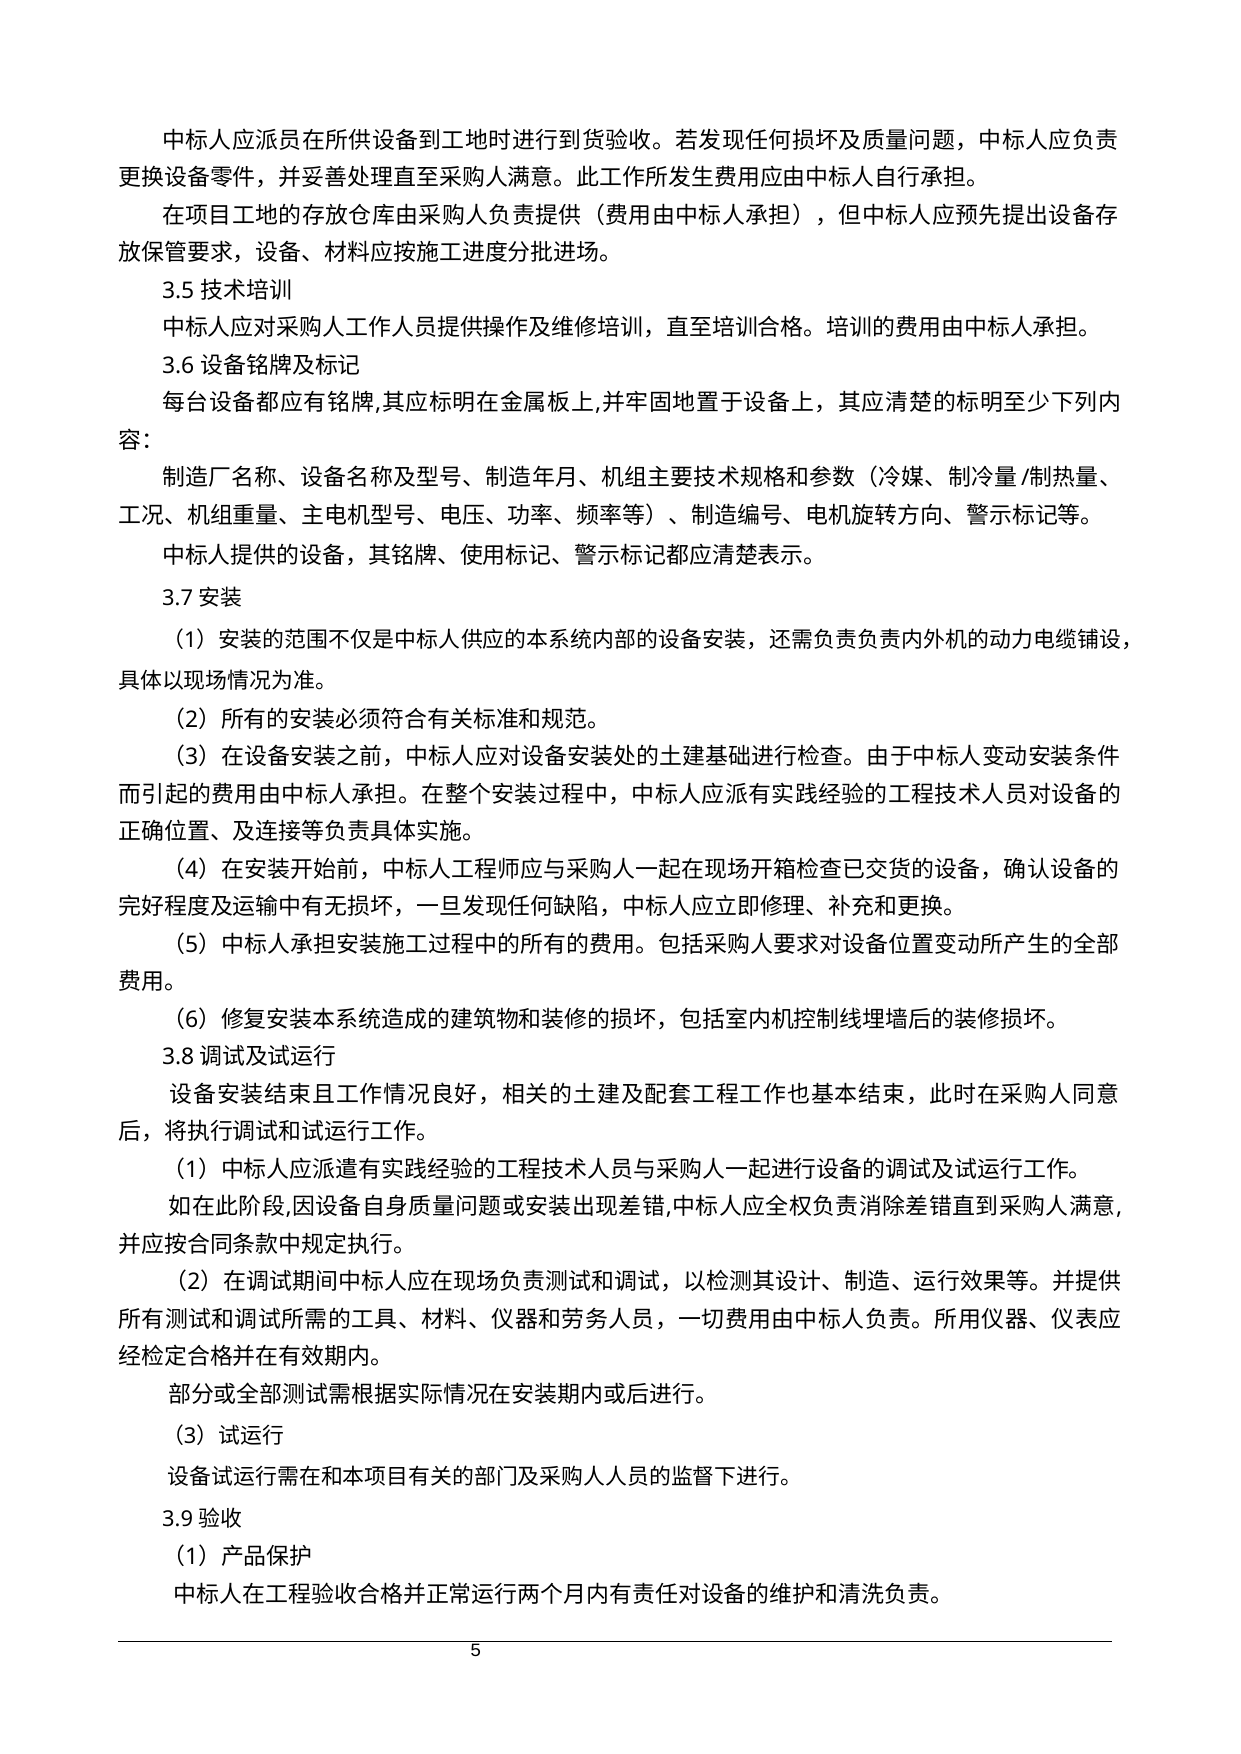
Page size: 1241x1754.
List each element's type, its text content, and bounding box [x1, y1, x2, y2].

text （2）所有的安装必须符合有关标准和规范。 [118, 697, 1122, 735]
text 中标人提供的设备，其铭牌、使用标记、警示标记都应清楚表示。 [118, 531, 1122, 572]
text 中标人应派员在所供设备到工地时进行到货验收。若发现任何损坏及质量问题，中标人应负责更换设备零件，并妥善处理直至采购人满意。此工作所发生费用应由中标人自行承担。 [118, 118, 1122, 193]
text 每台设备都应有铭牌,其应标明在金属板上,并牢固地置于设备上，其应清楚的标明至少下列内容： [118, 381, 1122, 456]
text 3.9 验收 [118, 1493, 1122, 1535]
text 3.5 技术培训 [118, 268, 1122, 306]
text 3.6 设备铭牌及标记 [118, 343, 1122, 381]
text （1）产品保护 [118, 1535, 1122, 1572]
text 中标人在工程验收合格并正常运行两个月内有责任对设备的维护和清洗负责。 [118, 1572, 1122, 1610]
text 部分或全部测试需根据实际情况在安装期内或后进行。 [118, 1372, 1122, 1410]
text 如在此阶段,因设备自身质量问题或安装出现差错,中标人应全权负责消除差错直到采购人满意,并应按合同条款中规定执行。 [118, 1185, 1122, 1260]
text （3）在设备安装之前，中标人应对设备安装处的土建基础进行检查。由于中标人变动安装条件而引起的费用由中标人承担。在整个安装过程中，中标人应派有实践经验的工程技术人员对设备的正确位置、及连接等负责具体实施。 [118, 735, 1122, 847]
text 3.8调试及试运行 [118, 1035, 1122, 1072]
text （3）试运行 [118, 1410, 1122, 1451]
text （1）中标人应派遣有实践经验的工程技术人员与采购人一起进行设备的调试及试运行工作。 [118, 1147, 1122, 1185]
text （6）修复安装本系统造成的建筑物和装修的损坏，包括室内机控制线埋墙后的装修损坏。 [118, 997, 1122, 1035]
text （5）中标人承担安装施工过程中的所有的费用。包括采购人要求对设备位置变动所产生的全部费用。 [118, 922, 1122, 997]
text （1）安装的范围不仅是中标人供应的本系统内部的设备安装，还需负责负责内外机的动力电缆铺设，具体以现场情况为准。 [118, 614, 1122, 697]
text 制造厂名称、设备名称及型号、制造年月、机组主要技术规格和参数（冷媒、制冷量/制热量、工况、机组重量、主电机型号、电压、功率、频率等）、制造编号、电机旋转方向、警示标记等。 [118, 456, 1122, 531]
text 在项目工地的存放仓库由采购人负责提供（费用由中标人承担），但中标人应预先提出设备存放保管要求，设备、材料应按施工进度分批进场。 [118, 193, 1122, 268]
text 设备安装结束且工作情况良好，相关的土建及配套工程工作也基本结束，此时在采购人同意后，将执行调试和试运行工作。 [118, 1072, 1122, 1147]
text （4）在安装开始前，中标人工程师应与采购人一起在现场开箱检查已交货的设备，确认设备的完好程度及运输中有无损坏，一旦发现任何缺陷，中标人应立即修理、补充和更换。 [118, 847, 1122, 922]
text 中标人应对采购人工作人员提供操作及维修培训，直至培训合格。培训的费用由中标人承担。 [118, 306, 1122, 343]
text 3.7 安装 [118, 572, 1122, 614]
text 设备试运行需在和本项目有关的部门及采购人人员的监督下进行。 [118, 1451, 1122, 1493]
text （2）在调试期间中标人应在现场负责测试和调试，以检测其设计、制造、运行效果等。并提供所有测试和调试所需的工具、材料、仪器和劳务人员，一切费用由中标人负责。所用仪器、仪表应经检定合格并在有效期内。 [118, 1260, 1122, 1372]
